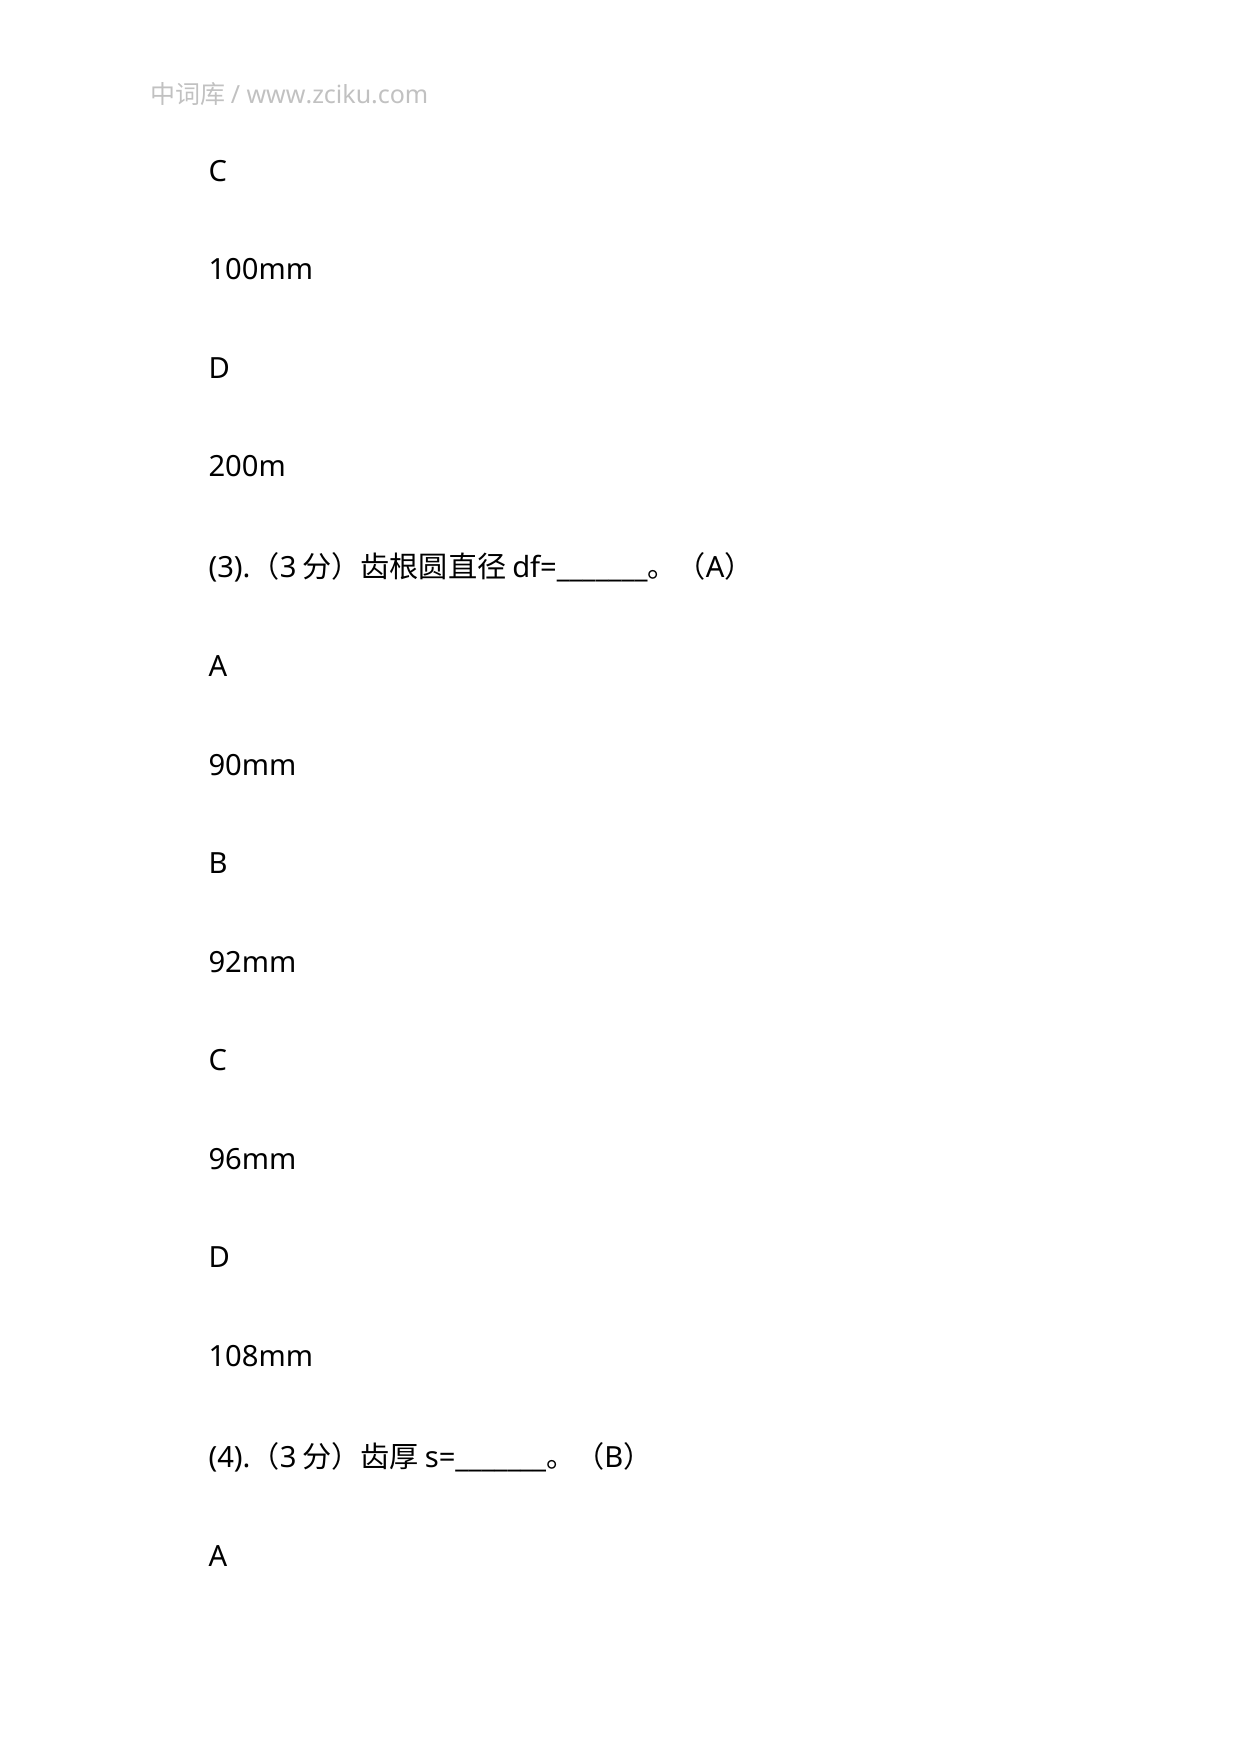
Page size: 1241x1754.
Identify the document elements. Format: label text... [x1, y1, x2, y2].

text 96mm [150, 1138, 1090, 1178]
text (4).（3分）齿厚s=_______。（B） [150, 1433, 1090, 1476]
text 90mm [150, 744, 1090, 784]
text C [150, 1039, 1090, 1079]
text B [150, 843, 1090, 882]
text D [150, 347, 1090, 387]
text A [150, 1535, 1090, 1575]
text D [150, 1236, 1090, 1276]
text 92mm [150, 941, 1090, 981]
text A [150, 646, 1090, 685]
text 108mm [150, 1335, 1090, 1374]
text C [150, 150, 1090, 190]
text 100mm [150, 248, 1090, 288]
text 200m [150, 445, 1090, 485]
text (3).（3分）齿根圆直径df=_______。（A） [150, 544, 1090, 586]
